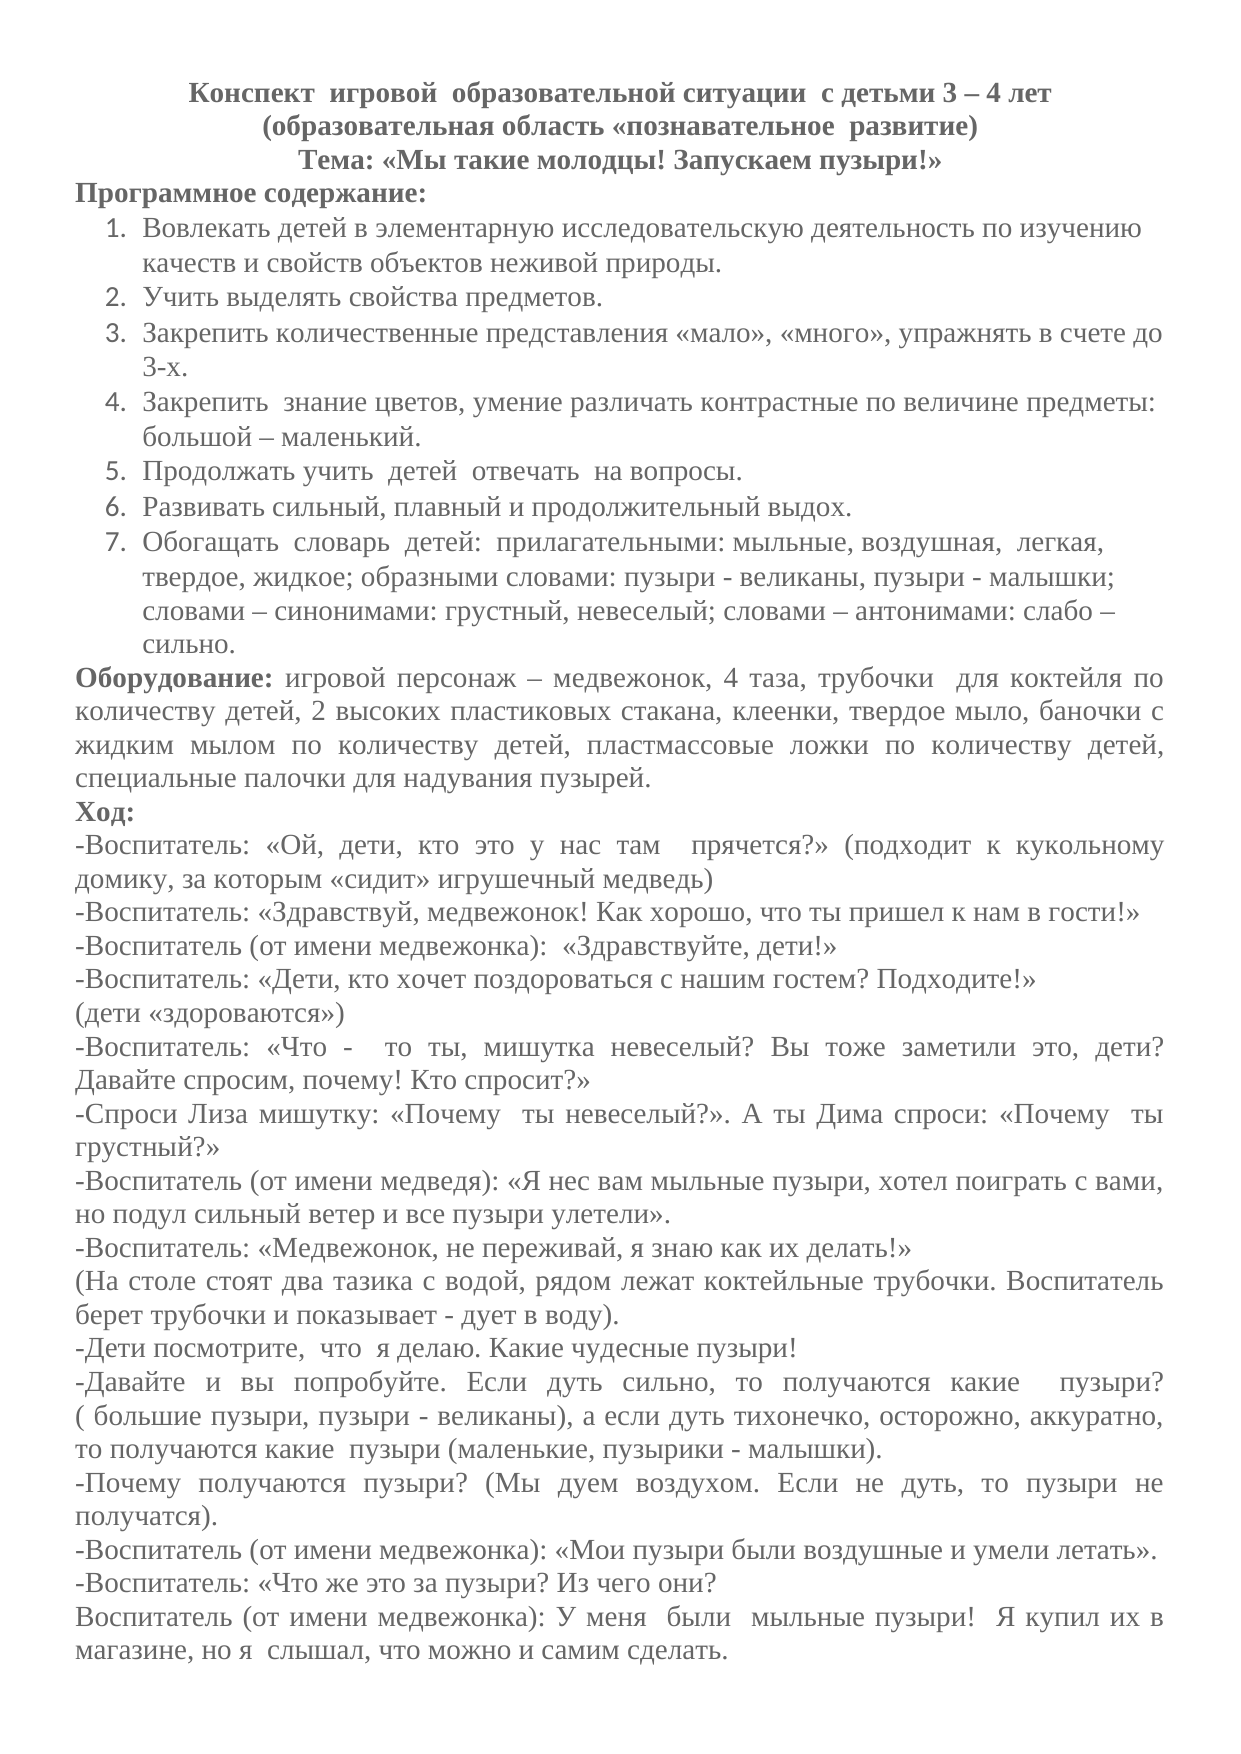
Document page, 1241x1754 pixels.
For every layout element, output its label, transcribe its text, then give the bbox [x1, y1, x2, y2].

text -Воспитатель: «Здравствуй, медвежонок! Как хорошо, что ты пришел к нам в гости!» [75, 894, 1165, 928]
list Закрепить знание цветов, умение различать контрастные по величине предметы: большой – маленький. [104, 383, 1165, 452]
text Конспект игровой образовательной ситуации с детьми 3 – 4 лет (образовательная область «познавательное развитие) [75, 75, 1165, 142]
text -Воспитатель (от имени медведя): «Я нес вам мыльные пузыри, хотел поиграть с вами, но подул сильный ветер и все пузыри улетели». [75, 1163, 1165, 1230]
text -Воспитатель: «Что же это за пузыри? Из чего они? [75, 1565, 1165, 1599]
text -Воспитатель: «Медвежонок, не переживай, я знаю как их делать!» [75, 1230, 1165, 1263]
text Ход: [75, 794, 1165, 827]
text Оборудование: игровой персонаж – медвежонок, 4 таза, трубочки для коктейля по количеству детей, 2 высоких пластиковых стакана, клеенки, твердое мыло, баночки с жидким мылом по количеству детей, пластмассовые ложки по количеству детей, специальные палочки для надувания пузырей. [75, 660, 1165, 794]
text Воспитатель (от имени медвежонка): У меня были мыльные пузыри! Я купил их в магазине, но я слышал, что можно и самим сделать. [75, 1599, 1165, 1666]
text -Почему получаются пузыри? (Мы дуем воздухом. Если не дуть, то пузыри не получатся). [75, 1465, 1165, 1532]
list Развивать сильный, плавный и продолжительный выдох. [104, 488, 1165, 523]
list Обогащать словарь детей: прилагательными: мыльные, воздушная, легкая, твердое, жидкое; образными словами: пузыри - великаны, пузыри - малышки; словами – синонимами: грустный, невеселый; словами – антонимами: слабо – сильно. [104, 523, 1165, 660]
text -Спроси Лиза мишутку: «Почему ты невеселый?». А ты Дима спроси: «Почему ты грустный?» [75, 1096, 1165, 1163]
text Тема: «Мы такие молодцы! Запускаем пузыри!» [75, 142, 1165, 176]
text -Воспитатель: «Что - то ты, мишутка невеселый? Вы тоже заметили это, дети? Давайте спросим, почему! Кто спросит?» [75, 1029, 1165, 1096]
text Программное содержание: [75, 176, 1165, 209]
text -Воспитатель: «Дети, кто хочет поздороваться с нашим гостем? Подходите!» [75, 962, 1165, 995]
text -Дети посмотрите, что я делаю. Какие чудесные пузыри! [75, 1331, 1165, 1364]
text -Давайте и вы попробуйте. Если дуть сильно, то получаются какие пузыри? ( большие пузыри, пузыри - великаны), а если дуть тихонечко, осторожно, аккуратно, то получаются какие пузыри (маленькие, пузырики - малышки). [75, 1364, 1165, 1465]
text (дети «здороваются») [75, 995, 1165, 1029]
text -Воспитатель: «Ой, дети, кто это у нас там прячется?» (подходит к кукольному домику, за которым «сидит» игрушечный медведь) [75, 827, 1165, 894]
list Учить выделять свойства предметов. [104, 278, 1165, 314]
text -Воспитатель (от имени медвежонка): «Мои пузыри были воздушные и умели летать». [75, 1532, 1165, 1565]
list Продолжать учить детей отвечать на вопросы. [104, 452, 1165, 488]
list Вовлекать детей в элементарную исследовательскую деятельность по изучению качеств и свойств объектов неживой природы. [104, 209, 1165, 278]
text (На столе стоят два тазика с водой, рядом лежат коктейльные трубочки. Воспитатель берет трубочки и показывает - дует в воду). [75, 1263, 1165, 1331]
list Закрепить количественные представления «мало», «много», упражнять в счете до 3-х. [104, 314, 1165, 383]
text -Воспитатель (от имени медвежонка): «Здравствуйте, дети!» [75, 928, 1165, 962]
